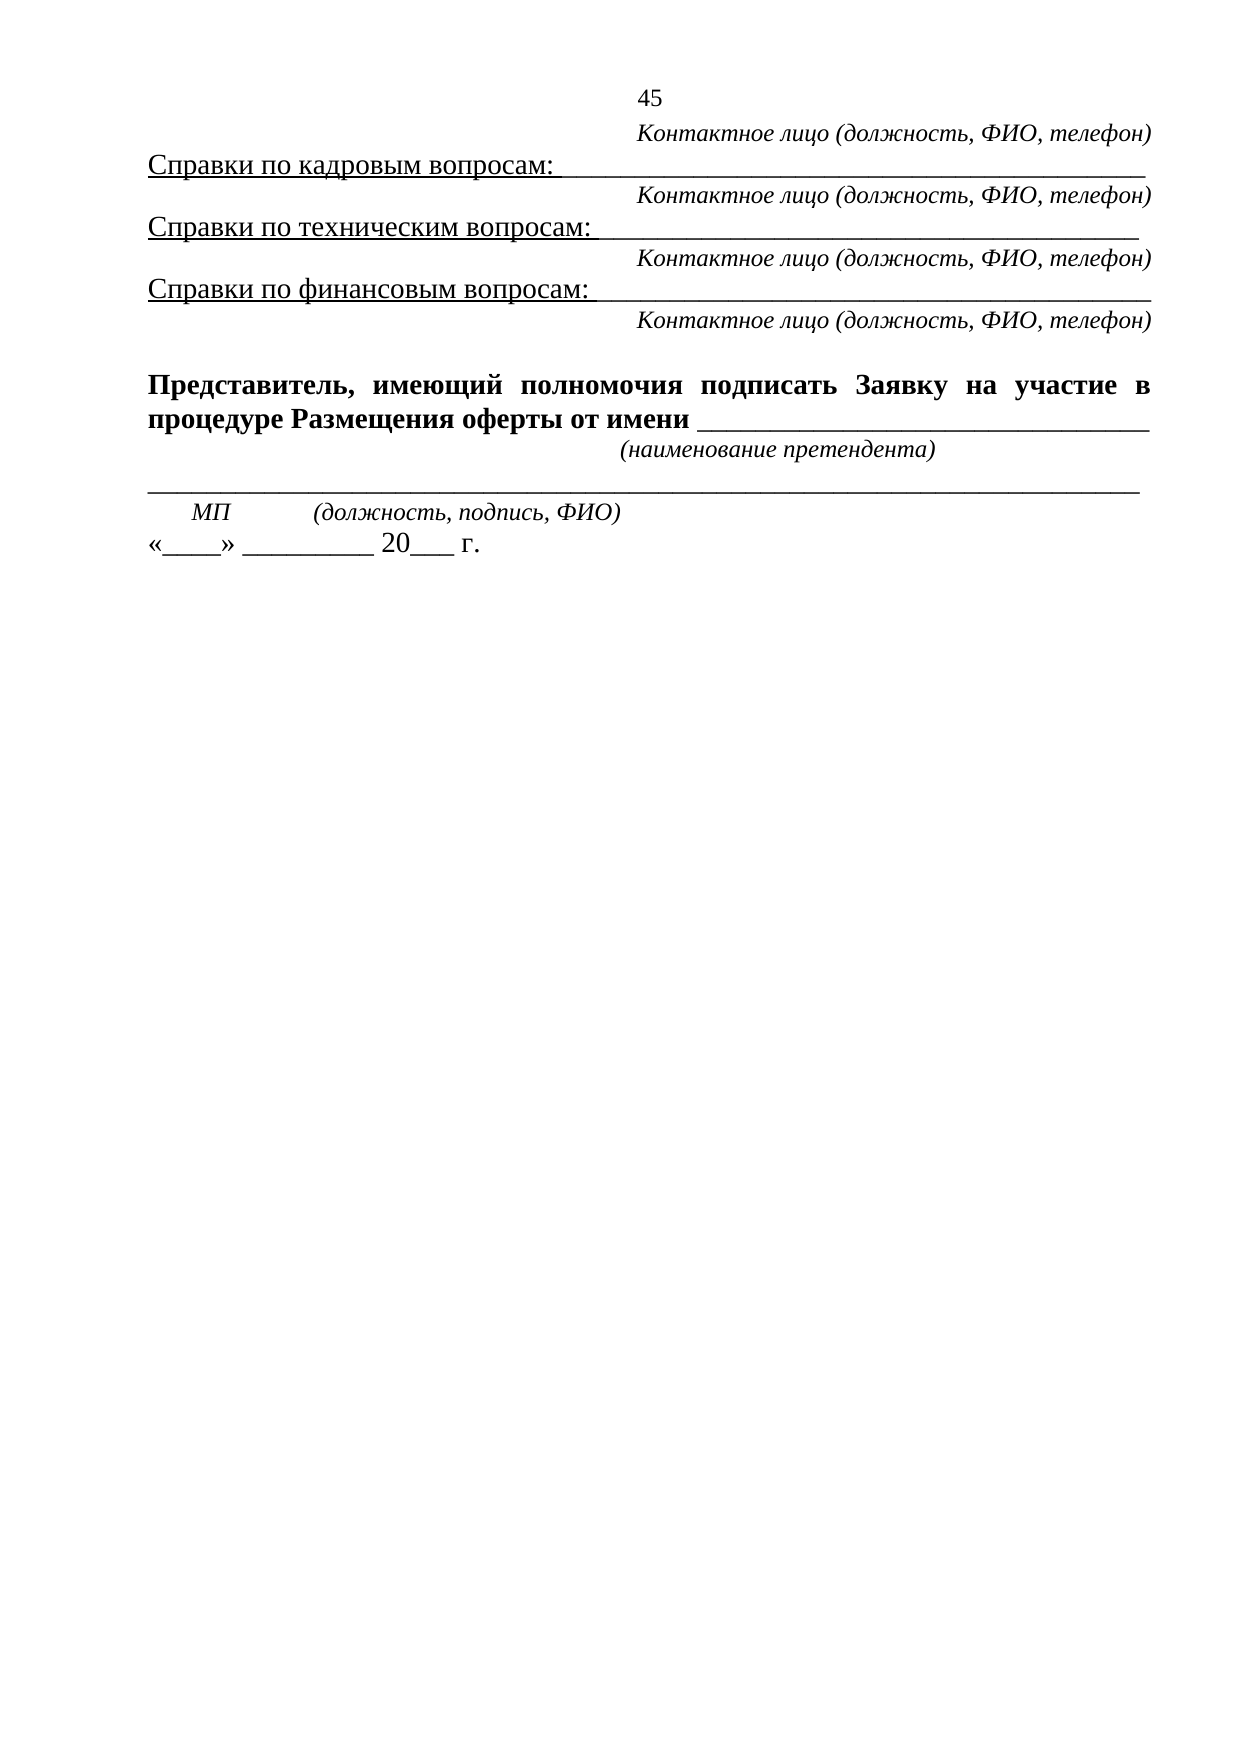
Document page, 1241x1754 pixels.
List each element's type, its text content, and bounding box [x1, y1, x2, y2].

text Контактное лицо (должность, ФИО, телефон) [148, 243, 1152, 271]
text «____» _________ 20___ г. [148, 525, 1152, 559]
text Справки по финансовым вопросам: ______________________________________ [148, 271, 1152, 305]
text Контактное лицо (должность, ФИО, телефон) [148, 118, 1152, 147]
text (наименование претендента) [148, 434, 1152, 463]
text Справки по техническим вопросам: _____________________________________ [148, 209, 1152, 243]
text Справки по кадровым вопросам: ________________________________________ [148, 147, 1152, 180]
text МП (должность, подпись, ФИО) [148, 497, 1152, 525]
text ____________________________________________________________________ [148, 463, 1152, 497]
text Контактное лицо (должность, ФИО, телефон) [148, 305, 1152, 334]
text Контактное лицо (должность, ФИО, телефон) [148, 180, 1152, 209]
text Представитель, имеющий полномочия подписать Заявку на участие в процедуре Размещения оферты от имени _______________________________ [148, 367, 1152, 434]
